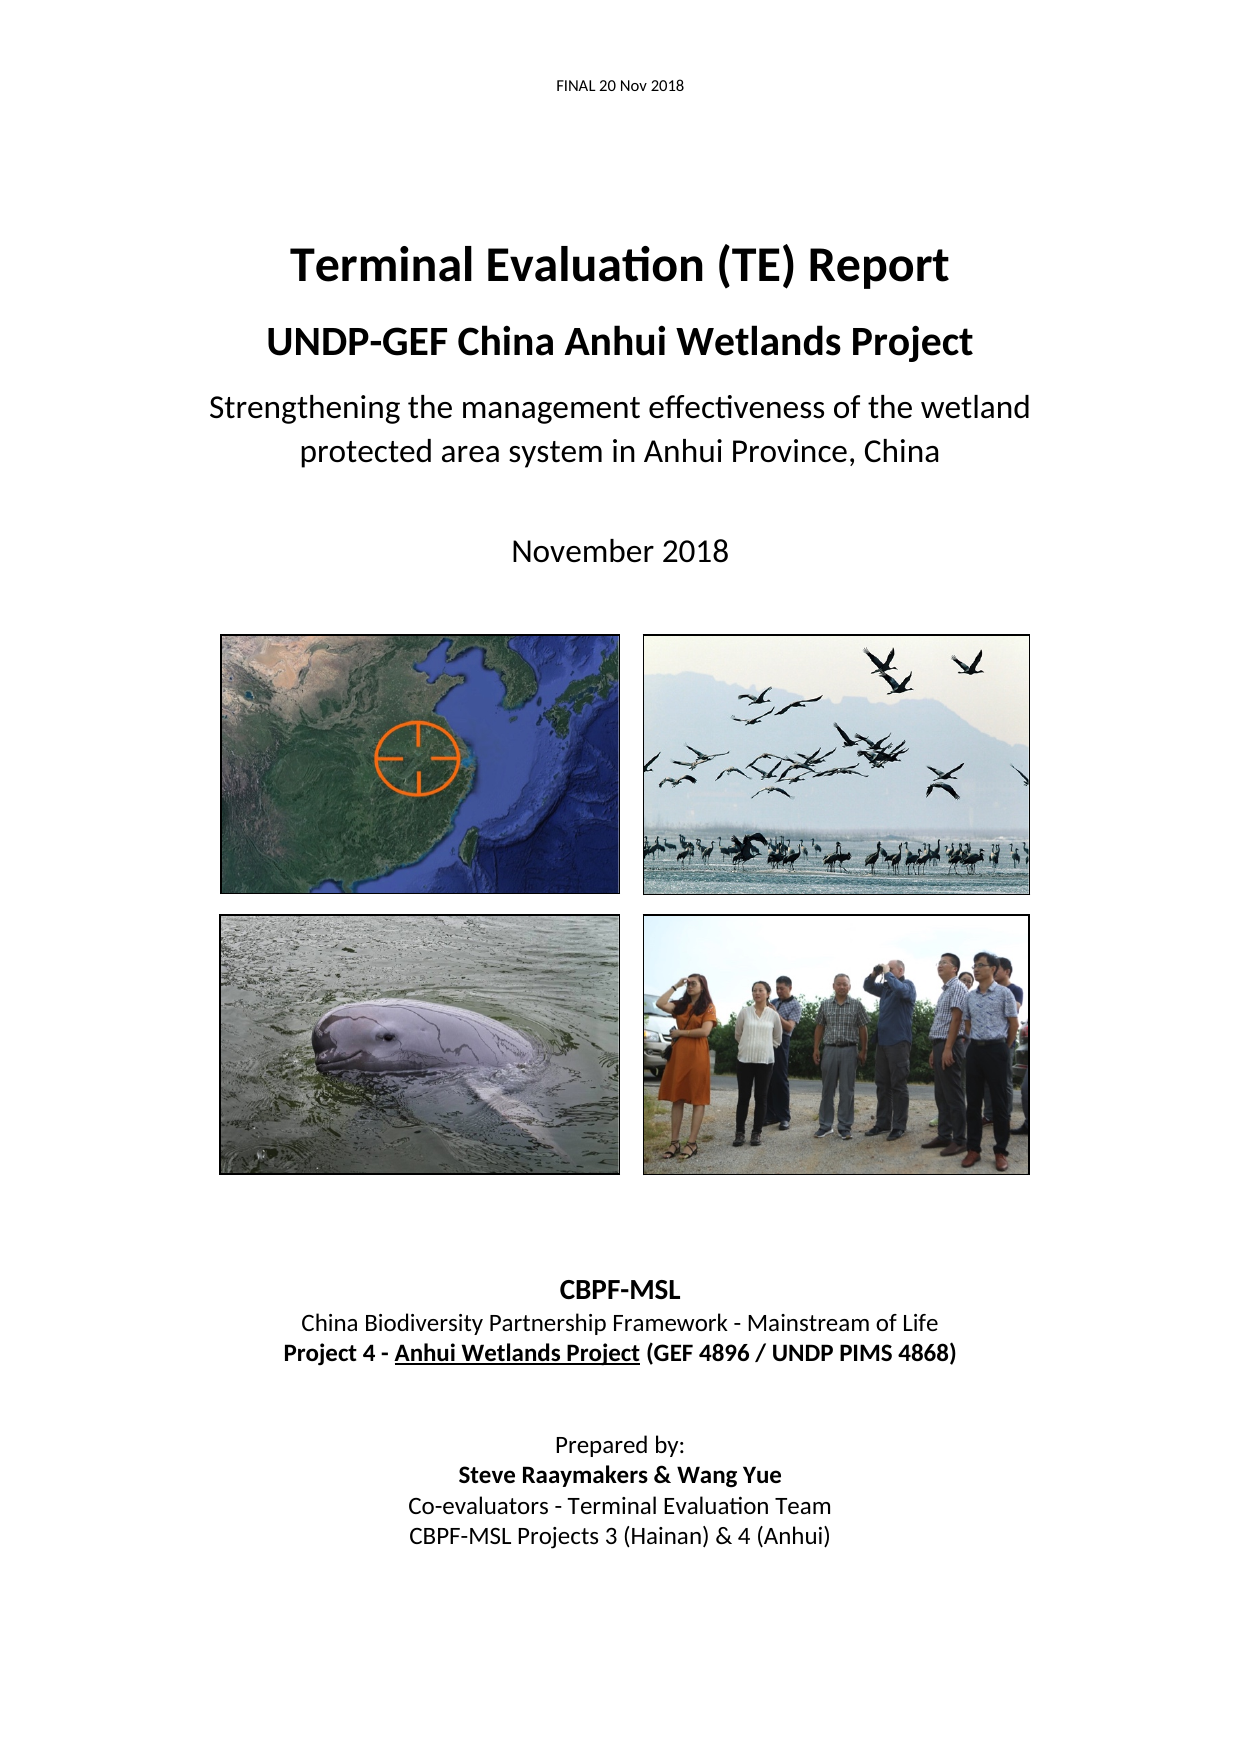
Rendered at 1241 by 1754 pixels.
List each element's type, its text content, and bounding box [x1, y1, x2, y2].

text November 2018 [150, 530, 1090, 570]
table_header [150, 634, 631, 914]
text CBPF-MSL [150, 1271, 1090, 1307]
picture [221, 916, 619, 1173]
text Terminal Evaluation (TE) Report [150, 232, 1090, 293]
picture [644, 636, 1029, 894]
table_header [631, 634, 1113, 914]
text UNDP-GEF China Anhui Wetlands Project [150, 315, 1090, 366]
text Co-evaluators - Terminal Evaluation Team [150, 1490, 1090, 1520]
text Prepared by: [150, 1429, 1090, 1459]
table_cell [631, 914, 1113, 1227]
text China Biodiversity Partnership Framework - Mainstream of Life [150, 1307, 1090, 1337]
text Steve Raaymakers & Wang Yue [150, 1459, 1090, 1490]
text Strengthening the management effectiveness of the wetland protected area system in Anhui Province, China [150, 387, 1090, 471]
text CBPF-MSL Projects 3 (Hainan) & 4 (Anhui) [150, 1520, 1090, 1551]
table_cell [150, 914, 631, 1227]
text Project 4 - Anhui Wetlands Project (GEF 4896 / UNDP PIMS 4868) [150, 1337, 1090, 1368]
picture [644, 916, 1028, 1174]
picture [222, 636, 619, 893]
